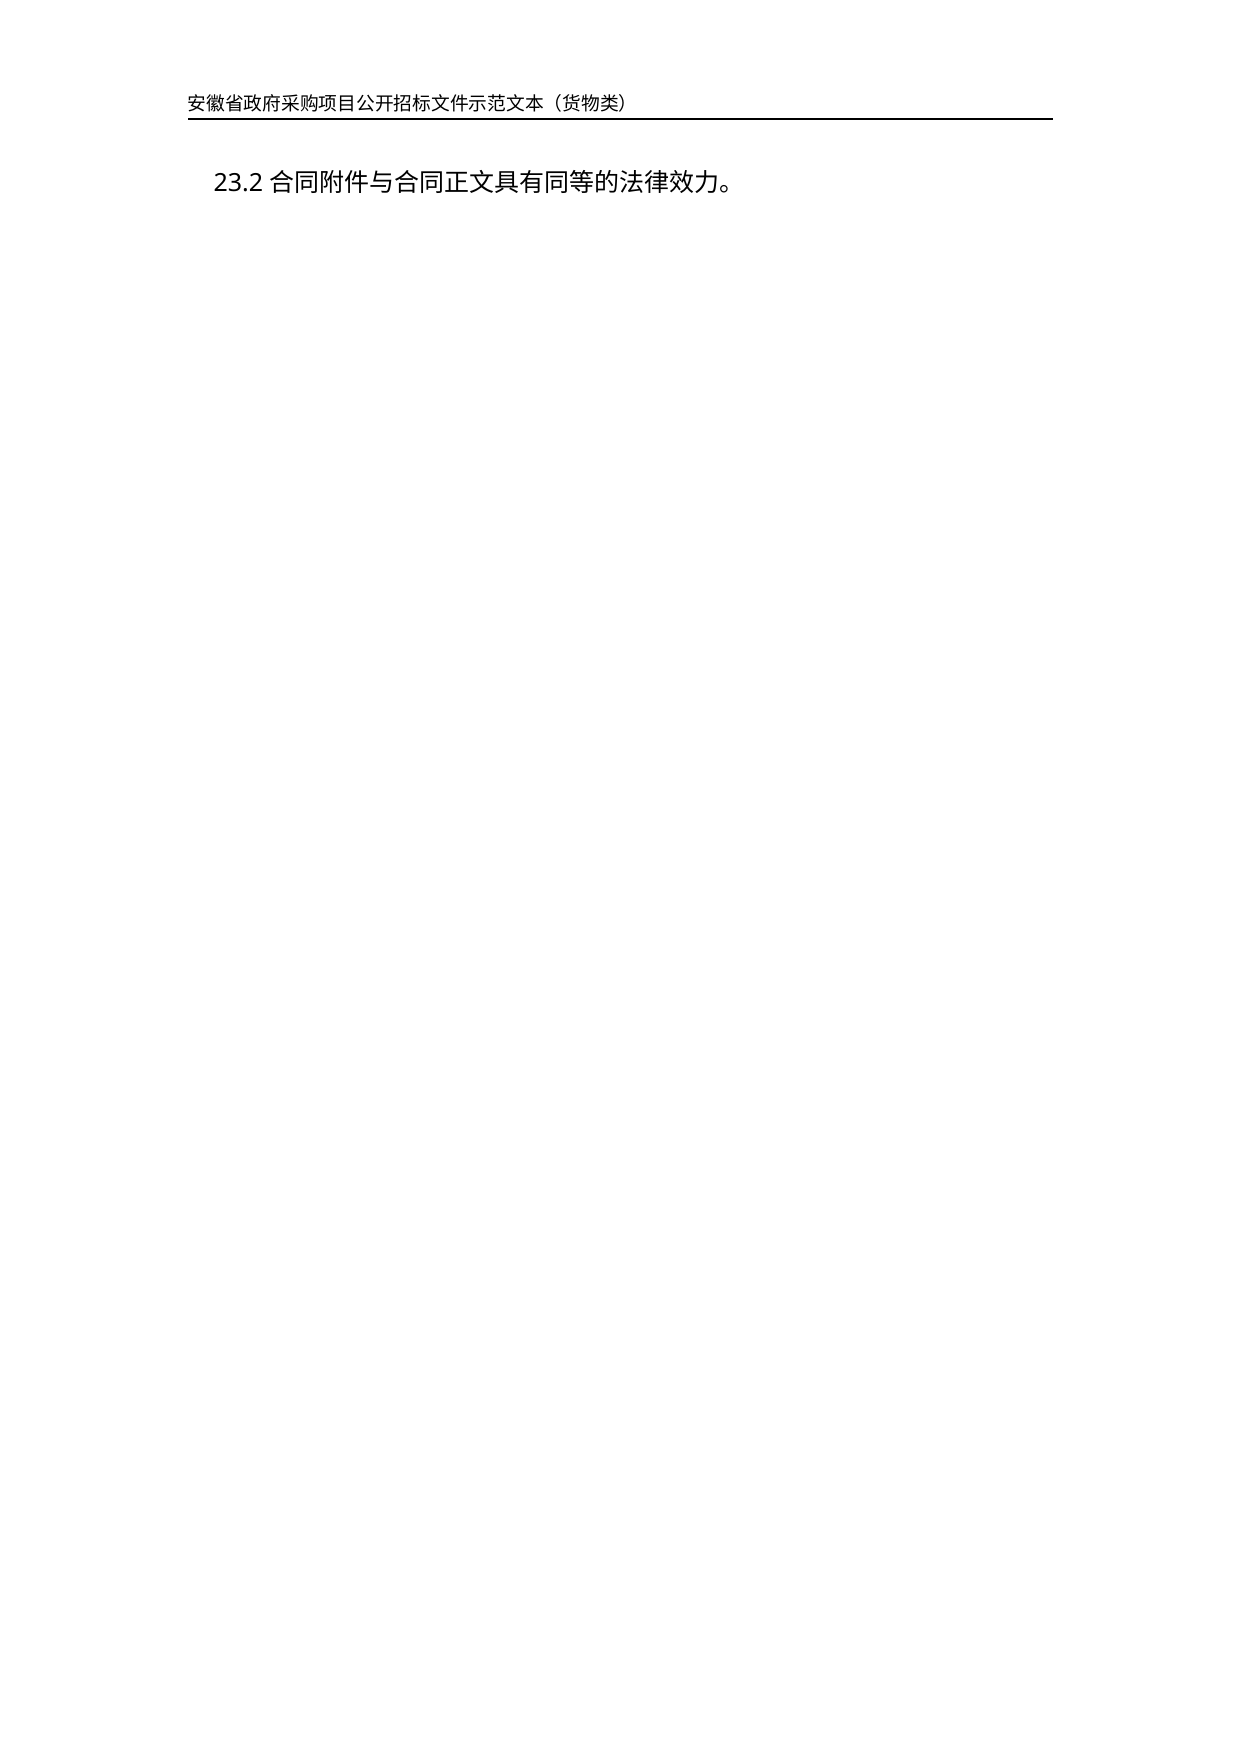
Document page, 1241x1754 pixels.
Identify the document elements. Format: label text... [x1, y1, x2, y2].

text 23.2 合同附件与合同正文具有同等的法律效力。 [187, 162, 1053, 198]
